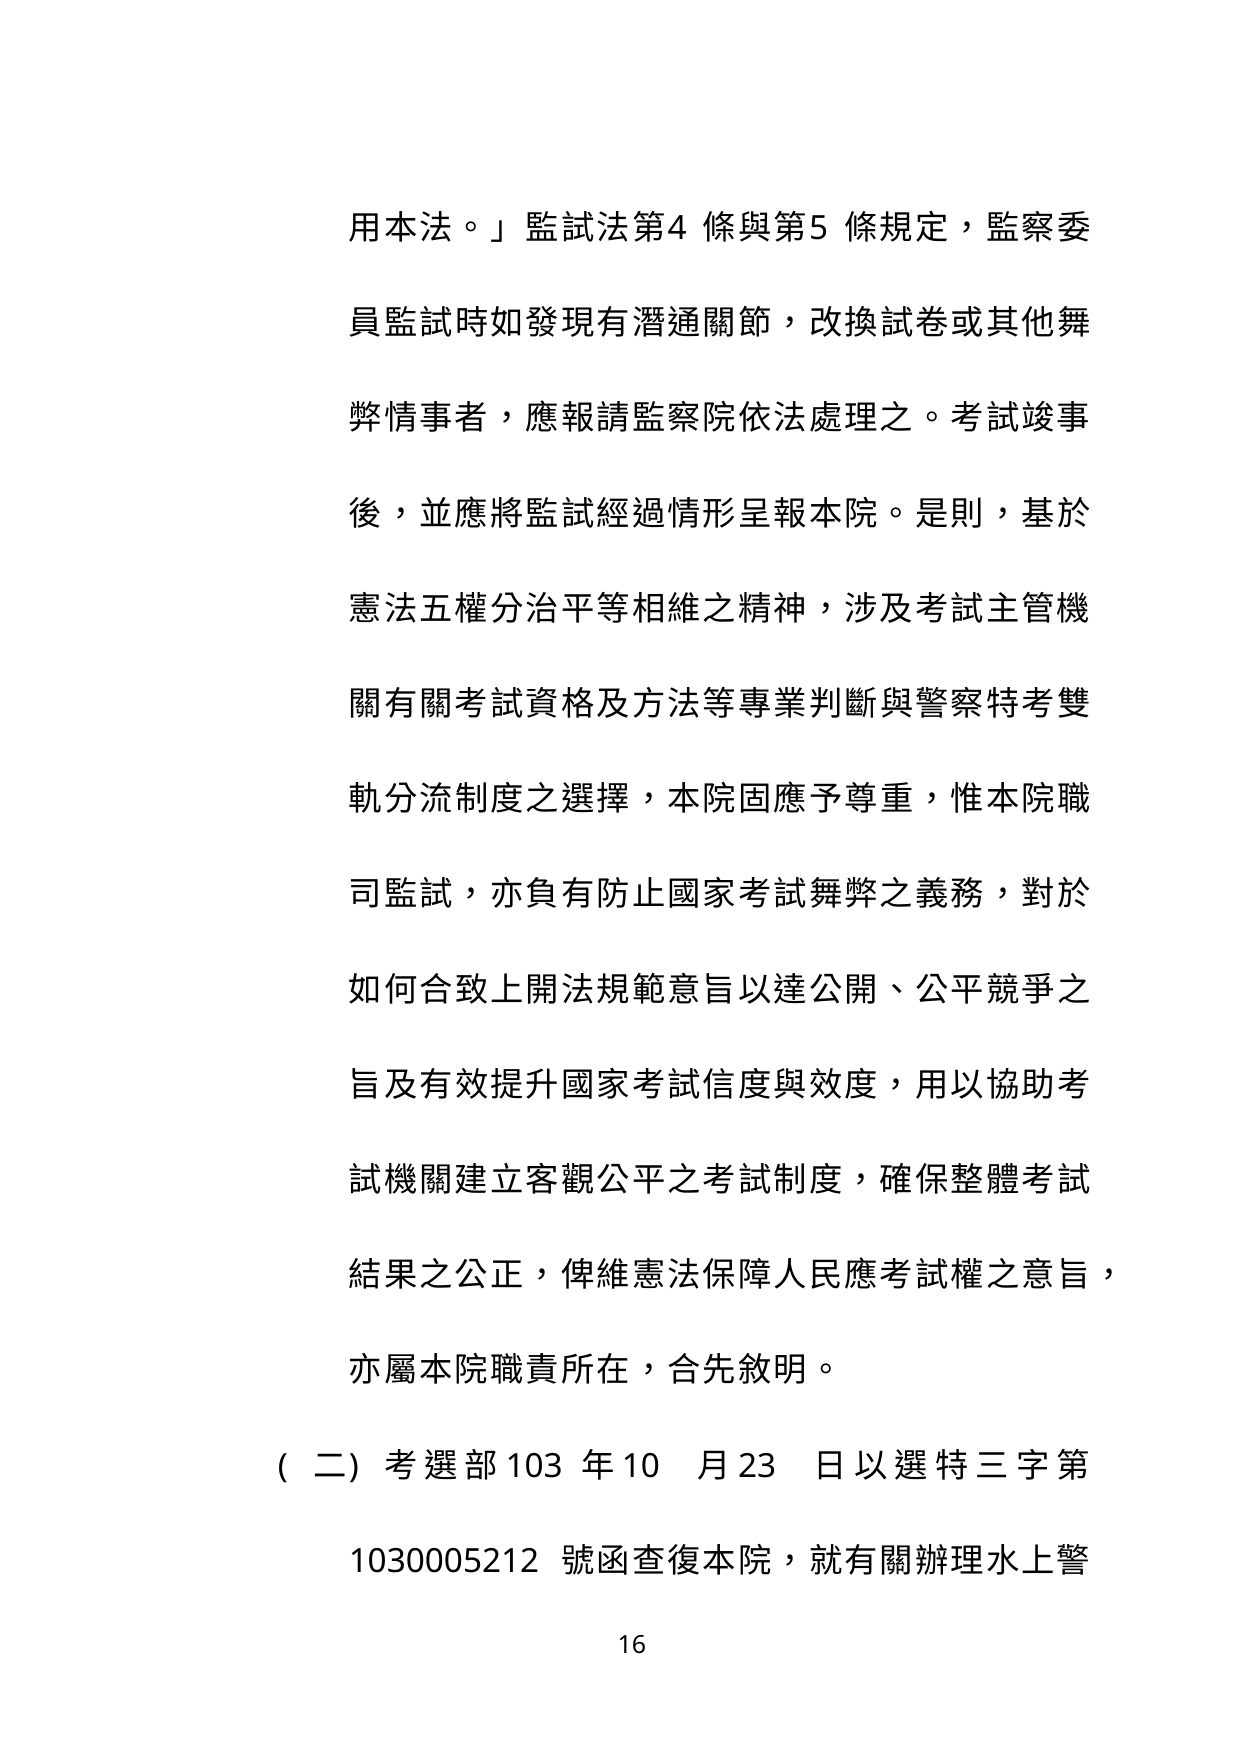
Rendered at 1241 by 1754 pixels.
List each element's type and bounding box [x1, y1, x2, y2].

subtitle [244, 177, 1092, 1415]
subtitle [244, 1415, 1092, 1605]
